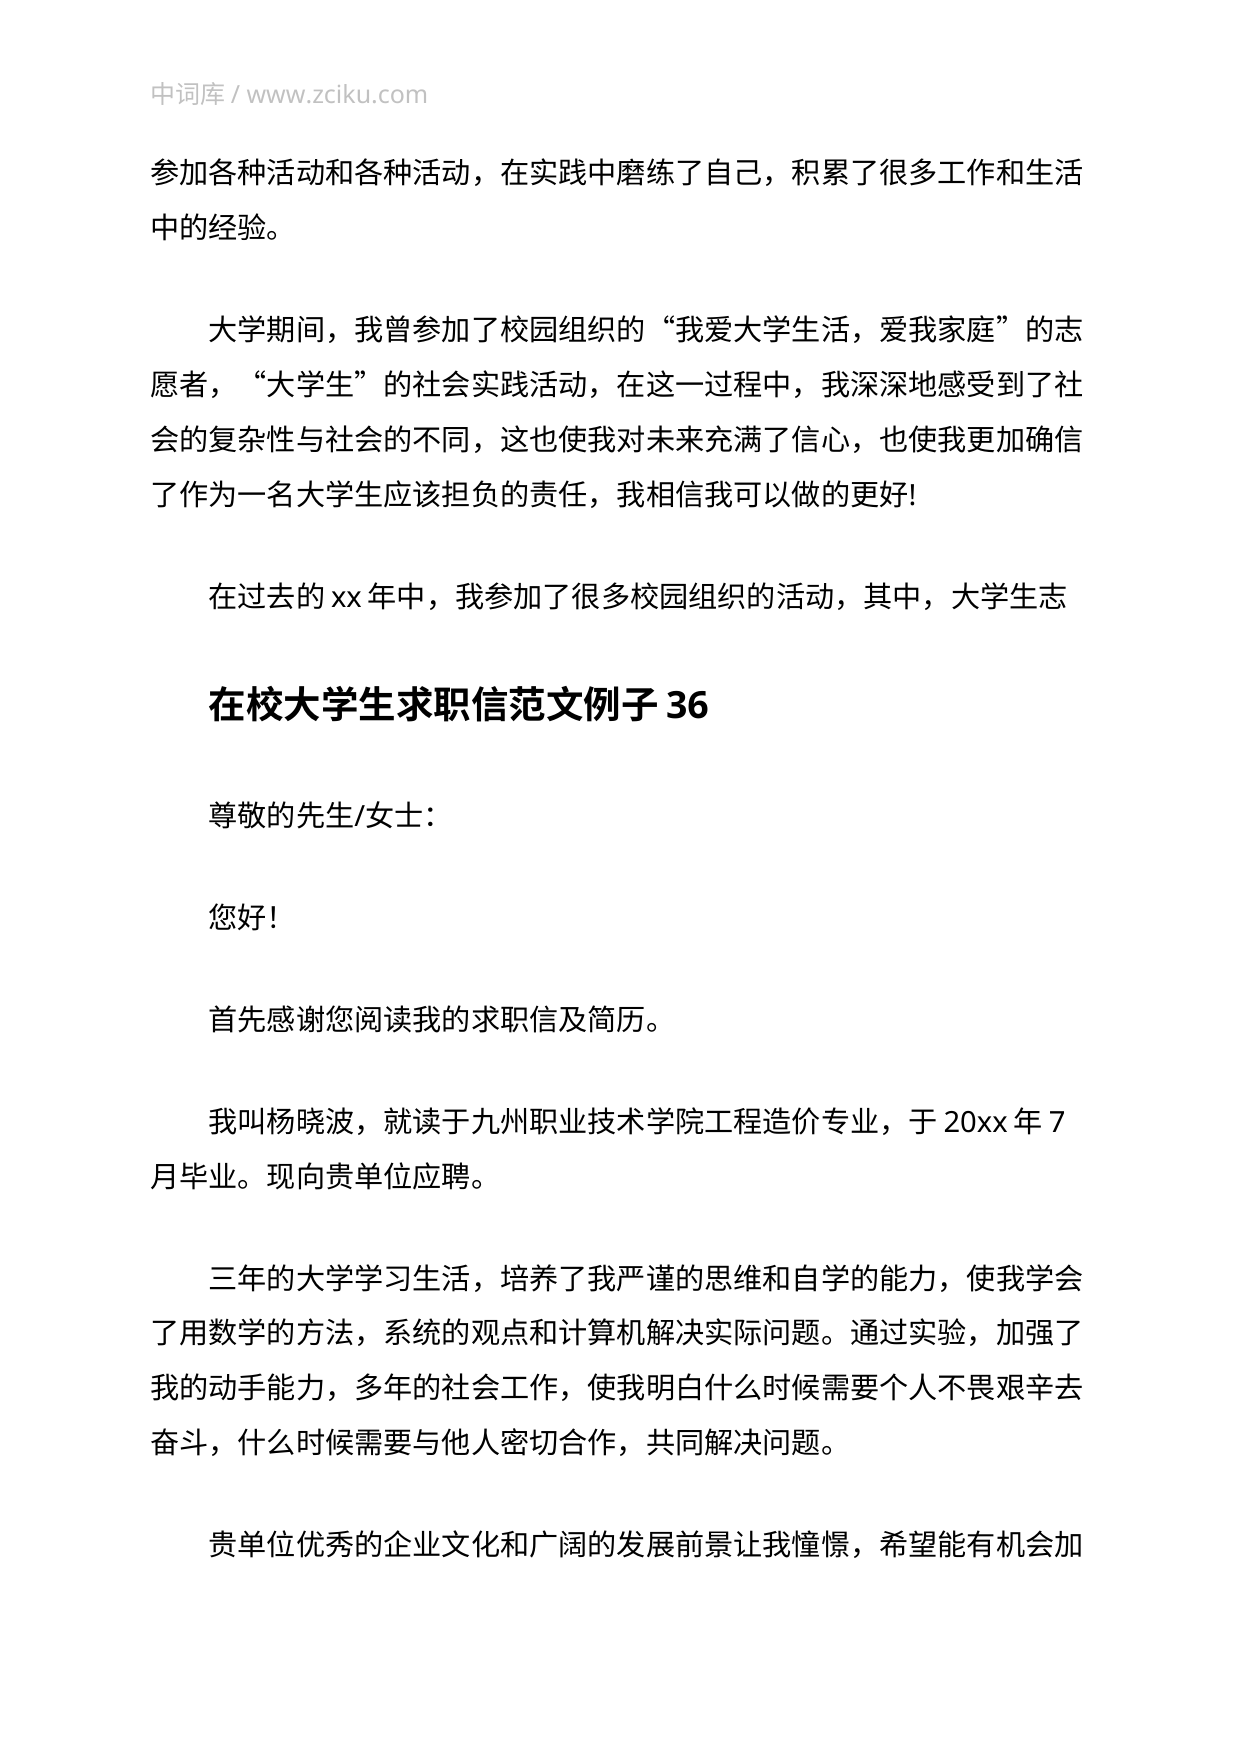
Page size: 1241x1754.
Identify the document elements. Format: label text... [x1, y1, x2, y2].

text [150, 150, 1090, 247]
text 尊敬的先生/女士： [150, 793, 1090, 835]
text 三年的大学学习生活，培养了我严谨的思维和自学的能力，使我学会了用数学的方法，系统的观点和计算机解决实际问题。通过实验，加强了我的动手能力，多年的社会工作，使我明白什么时候需要个人不畏艰辛去奋斗，什么时候需要与他人密切合作，共同解决问题。 [150, 1255, 1090, 1462]
text 您好！ [150, 895, 1090, 937]
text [150, 1522, 1090, 1564]
text 我叫杨晓波，就读于九州职业技术学院工程造价专业，于20xx年7月毕业。现向贵单位应聘。 [150, 1098, 1090, 1196]
text 大学期间，我曾参加了校园组织的“我爱大学生活，爱我家庭”的志愿者，“大学生”的社会实践活动，在这一过程中，我深深地感受到了社会的复杂性与社会的不同，这也使我对未来充满了信心，也使我更加确信了作为一名大学生应该担负的责任，我相信我可以做的更好! [150, 307, 1090, 514]
text 首先感谢您阅读我的求职信及简历。 [150, 997, 1090, 1039]
text 在过去的xx年中，我参加了很多校园组织的活动，其中，大学生志 [150, 573, 1090, 616]
text 在校大学生求职信范文例子36 [150, 675, 1090, 730]
